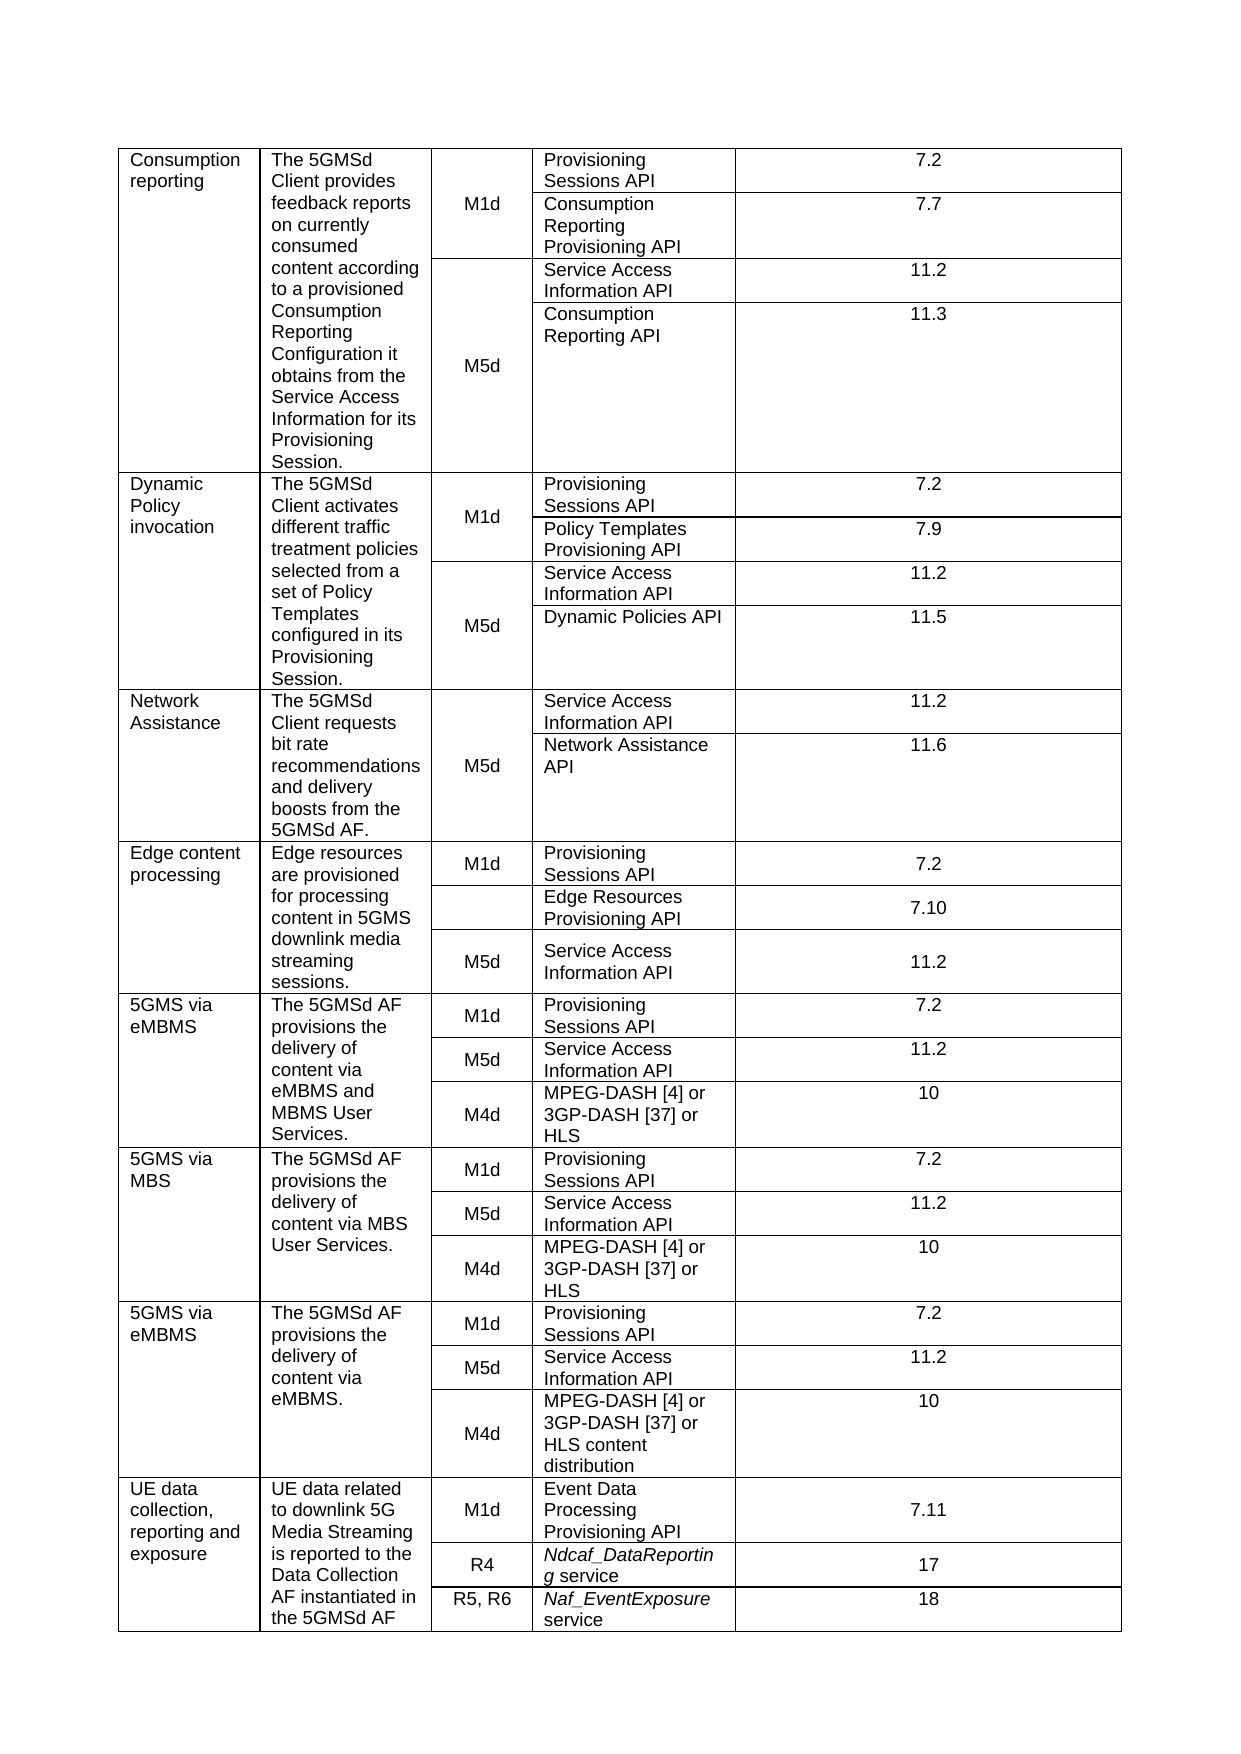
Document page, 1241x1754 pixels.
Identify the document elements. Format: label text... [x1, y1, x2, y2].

table_cell M5d [432, 259, 532, 472]
table_cell 7.2 [736, 1302, 1121, 1345]
table_cell R4 [432, 1543, 532, 1586]
table_cell The 5GMSd AF provisions the delivery of content via MBS User Services. [261, 1148, 431, 1301]
table_cell The 5GMSd Client requests bit rate recommendations and delivery boosts from the 5GMSd AF. [261, 690, 431, 841]
table_cell M4d [432, 1082, 532, 1147]
table_cell 11.3 [736, 303, 1121, 472]
table_cell M5d [432, 1192, 532, 1235]
table_cell 7.2 [736, 994, 1121, 1037]
table_cell M1d [432, 473, 532, 561]
table_cell M5d [432, 1038, 532, 1081]
table_cell 10 [736, 1082, 1121, 1147]
table_cell Consumption Reporting Provisioning API [533, 193, 735, 258]
table_cell Dynamic Policies API [533, 606, 735, 689]
table_cell Service Access Information API [533, 1346, 735, 1389]
table_cell Ndcaf_DataReporting service [533, 1543, 735, 1586]
table_cell 5GMS via eMBMS [119, 1302, 259, 1477]
table_cell 11.2 [736, 1192, 1121, 1235]
table_cell M1d [432, 1148, 532, 1191]
table_cell 7.2 [736, 842, 1121, 885]
table_cell Event Data Processing Provisioning API [533, 1478, 735, 1542]
table_cell M5d [432, 562, 532, 689]
table_cell The 5GMSd Client provides feedback reports on currently consumed content according to a provisioned Consumption Reporting Configuration it obtains from the Service Access Information for its Provisioning Session. [261, 149, 431, 472]
table_cell Edge content processing [119, 842, 259, 993]
table_cell MPEG-DASH [4] or 3GP-DASH [37] or HLS content distribution [533, 1390, 735, 1477]
table_cell M1d [432, 842, 532, 885]
table_cell M5d [432, 930, 532, 993]
table_cell 11.2 [736, 690, 1121, 733]
table_cell The 5GMSd AF provisions the delivery of content via eMBMS and MBMS User Services. [261, 994, 431, 1147]
table_cell 18 [736, 1588, 1121, 1631]
table_cell Consumption reporting [119, 149, 259, 472]
table_cell 11.2 [736, 562, 1121, 605]
table_cell Service Access Information API [533, 1038, 735, 1081]
table_cell Edge Resources Provisioning API [533, 886, 735, 929]
table_cell 7.2 [736, 473, 1121, 516]
table_cell Dynamic Policy invocation [119, 473, 259, 689]
table_cell Consumption Reporting API [533, 303, 735, 472]
table_cell M1d [432, 1302, 532, 1345]
table_cell M1d [432, 1478, 532, 1542]
table_cell Provisioning Sessions API [533, 149, 735, 192]
table_cell 11.2 [736, 1346, 1121, 1389]
table_cell Provisioning Sessions API [533, 1302, 735, 1345]
table_cell Service Access Information API [533, 259, 735, 302]
table_cell MPEG-DASH [4] or 3GP-DASH [37] or HLS [533, 1236, 735, 1301]
table_cell M5d [432, 1346, 532, 1389]
table_cell The 5GMSd Client activates different traffic treatment policies selected from a set of Policy Templates configured in its Provisioning Session. [261, 473, 431, 689]
table_cell 7.7 [736, 193, 1121, 258]
table_cell Policy Templates Provisioning API [533, 518, 735, 561]
table_cell MPEG-DASH [4] or 3GP-DASH [37] or HLS [533, 1082, 735, 1147]
table_cell [432, 886, 532, 929]
table_cell 11.5 [736, 606, 1121, 689]
table_cell M1d [432, 149, 532, 258]
table_cell M5d [432, 690, 532, 841]
table_cell 7.10 [736, 886, 1121, 929]
table_cell 17 [736, 1543, 1121, 1586]
table_cell Service Access Information API [533, 930, 735, 993]
table_cell 11.2 [736, 259, 1121, 302]
table_cell 7.11 [736, 1478, 1121, 1542]
table_cell Provisioning Sessions API [533, 994, 735, 1037]
table_cell 10 [736, 1390, 1121, 1477]
table_cell 10 [736, 1236, 1121, 1301]
table_cell Service Access Information API [533, 690, 735, 733]
table_cell 5GMS via MBS [119, 1148, 259, 1301]
table_cell M4d [432, 1390, 532, 1477]
table_cell Service Access Information API [533, 1192, 735, 1235]
table_cell Network Assistance API [533, 734, 735, 841]
table_cell M1d [432, 994, 532, 1037]
table_cell 7.9 [736, 518, 1121, 561]
table_cell Service Access Information API [533, 562, 735, 605]
table_cell 7.2 [736, 149, 1121, 192]
table_cell Provisioning Sessions API [533, 473, 735, 516]
table_cell 11.6 [736, 734, 1121, 841]
table_cell R5, R6 [432, 1588, 532, 1631]
table_cell Network Assistance [119, 690, 259, 841]
table_cell 11.2 [736, 1038, 1121, 1081]
table_cell The 5GMSd AF provisions the delivery of content via eMBMS. [261, 1302, 431, 1477]
table_cell UE data related to downlink 5G Media Streaming is reported to the Data Collection AF instantiated in the 5GMSd AF for exposure to Event consumers. [261, 1478, 431, 1631]
table_cell UE data collection, reporting and exposure [119, 1478, 259, 1631]
table_cell Provisioning Sessions API [533, 1148, 735, 1191]
table_cell 7.2 [736, 1148, 1121, 1191]
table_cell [533, 1588, 735, 1631]
table_cell 11.2 [736, 930, 1121, 993]
table_cell Edge resources are provisioned for processing content in 5GMS downlink media streaming sessions. [261, 842, 431, 993]
table_cell Provisioning Sessions API [533, 842, 735, 885]
table_cell M4d [432, 1236, 532, 1301]
table_cell 5GMS via eMBMS [119, 994, 259, 1147]
